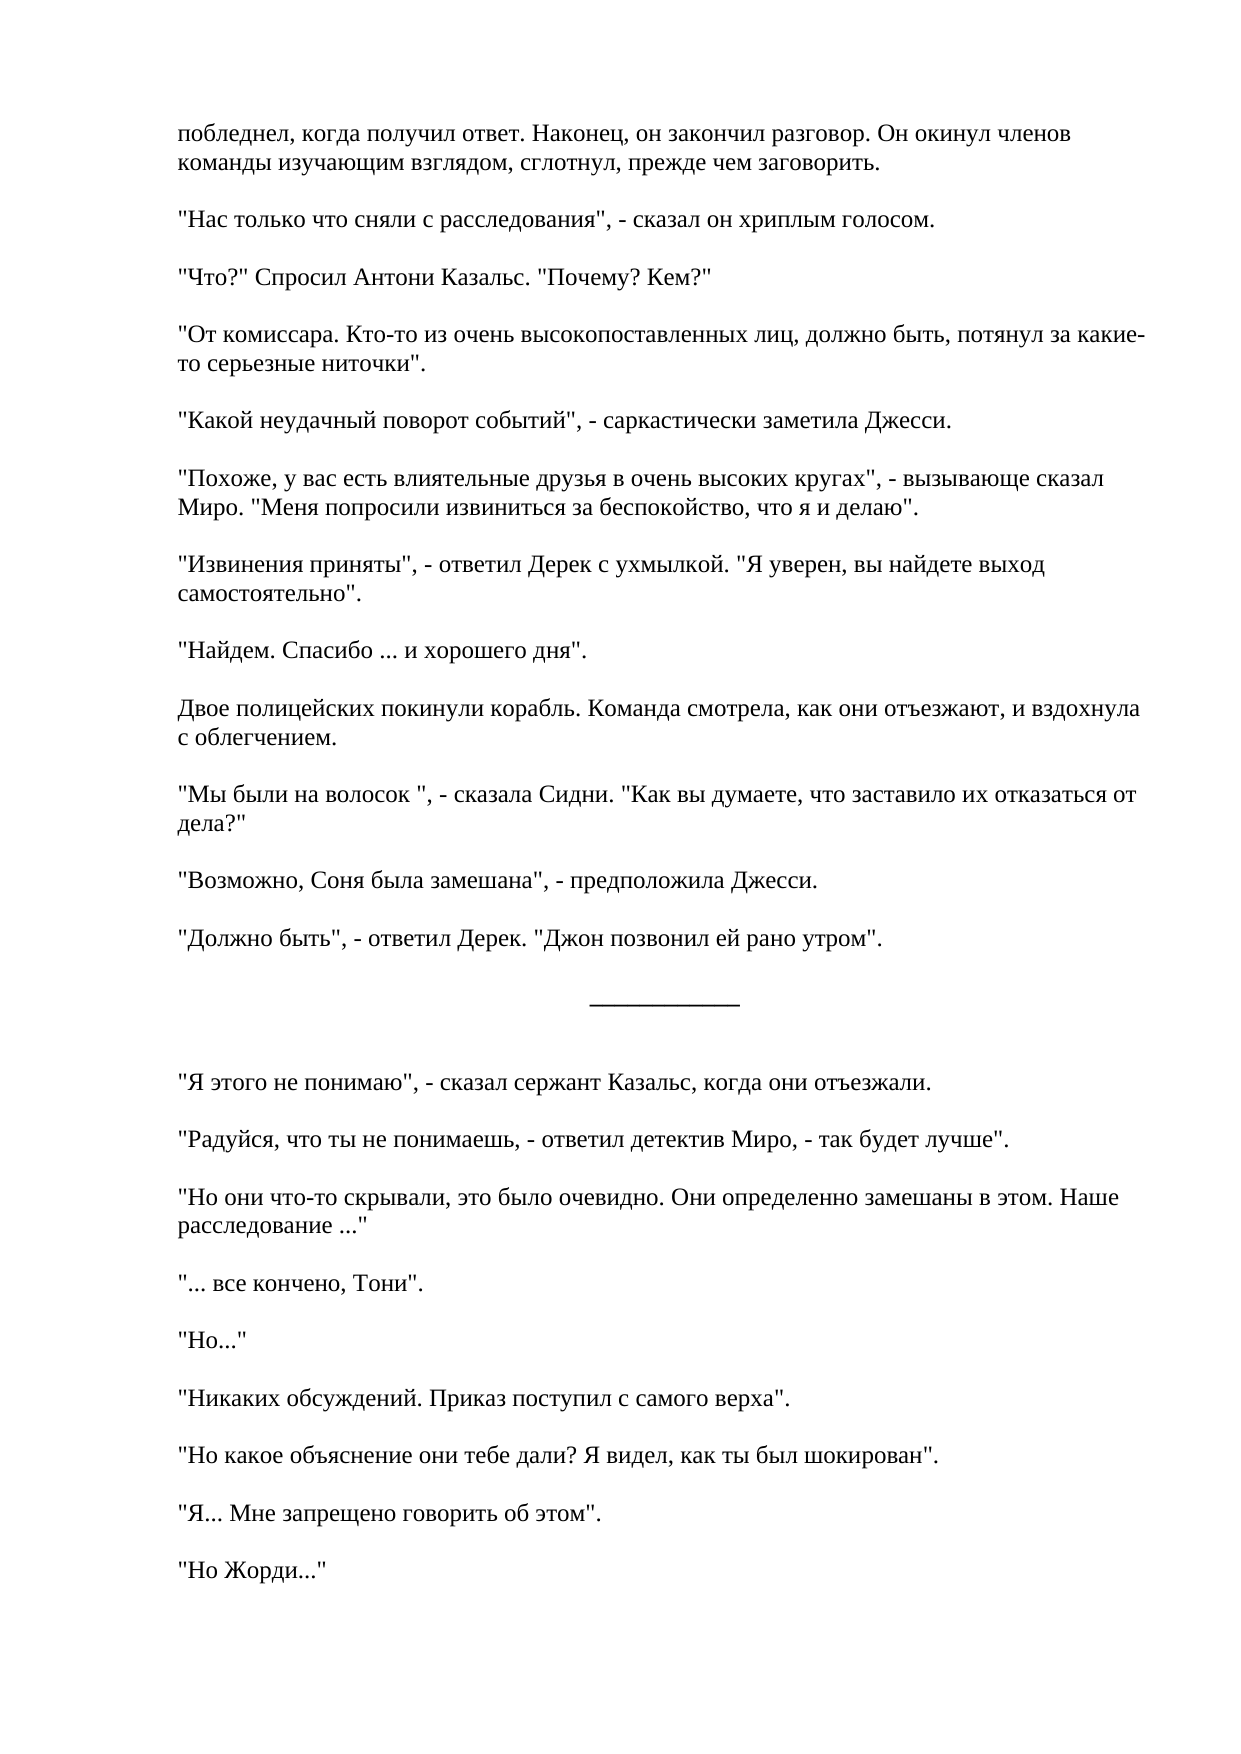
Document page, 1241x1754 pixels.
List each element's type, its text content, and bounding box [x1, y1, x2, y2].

text "От комиссара. Кто-то из очень высокопоставленных лиц, должно быть, потянул за какие-то серьезные ниточки". [177, 319, 1152, 377]
text Двое полицейских покинули корабль. Команда смотрела, как они отъезжают, и вздохнула с облегчением. [177, 693, 1152, 751]
text "Найдем. Спасибо ... и хорошего дня". [177, 636, 1152, 664]
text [177, 118, 1152, 176]
text "Я... Мне запрещено говорить об этом". [177, 1498, 1152, 1527]
text "Возможно, Соня была замешана", - предположила Джесси. [177, 866, 1152, 894]
text ____________ [177, 981, 1152, 1009]
text "Но Жорди..." [177, 1556, 1152, 1584]
text "Но..." [177, 1326, 1152, 1354]
text "Извинения приняты", - ответил Дерек с ухмылкой. "Я уверен, вы найдете выход самостоятельно". [177, 549, 1152, 607]
text "Похоже, у вас есть влиятельные друзья в очень высоких кругах", - вызывающе сказал Миро. "Меня попросили извиниться за беспокойство, что я и делаю". [177, 463, 1152, 521]
text "Должно быть", - ответил Дерек. "Джон позвонил ей рано утром". [177, 923, 1152, 952]
text "Никаких обсуждений. Приказ поступил с самого верха". [177, 1383, 1152, 1412]
text "Какой неудачный поворот событий", - саркастически заметила Джесси. [177, 406, 1152, 434]
text "... все кончено, Тони". [177, 1268, 1152, 1297]
text "Но какое объяснение они тебе дали? Я видел, как ты был шокирован". [177, 1441, 1152, 1469]
text "Что?" Спросил Антони Казальс. "Почему? Кем?" [177, 262, 1152, 291]
text "Радуйся, что ты не понимаешь, - ответил детектив Миро, - так будет лучше". [177, 1124, 1152, 1153]
text "Мы были на волосок ", - сказала Сидни. "Как вы думаете, что заставило их отказаться от дела?" [177, 779, 1152, 837]
text "Нас только что сняли с расследования", - сказал он хриплым голосом. [177, 204, 1152, 233]
text "Но они что-то скрывали, это было очевидно. Они определенно замешаны в этом. Наше расследование ..." [177, 1182, 1152, 1239]
text "Я этого не понимаю", - сказал сержант Казальс, когда они отъезжали. [177, 1067, 1152, 1096]
